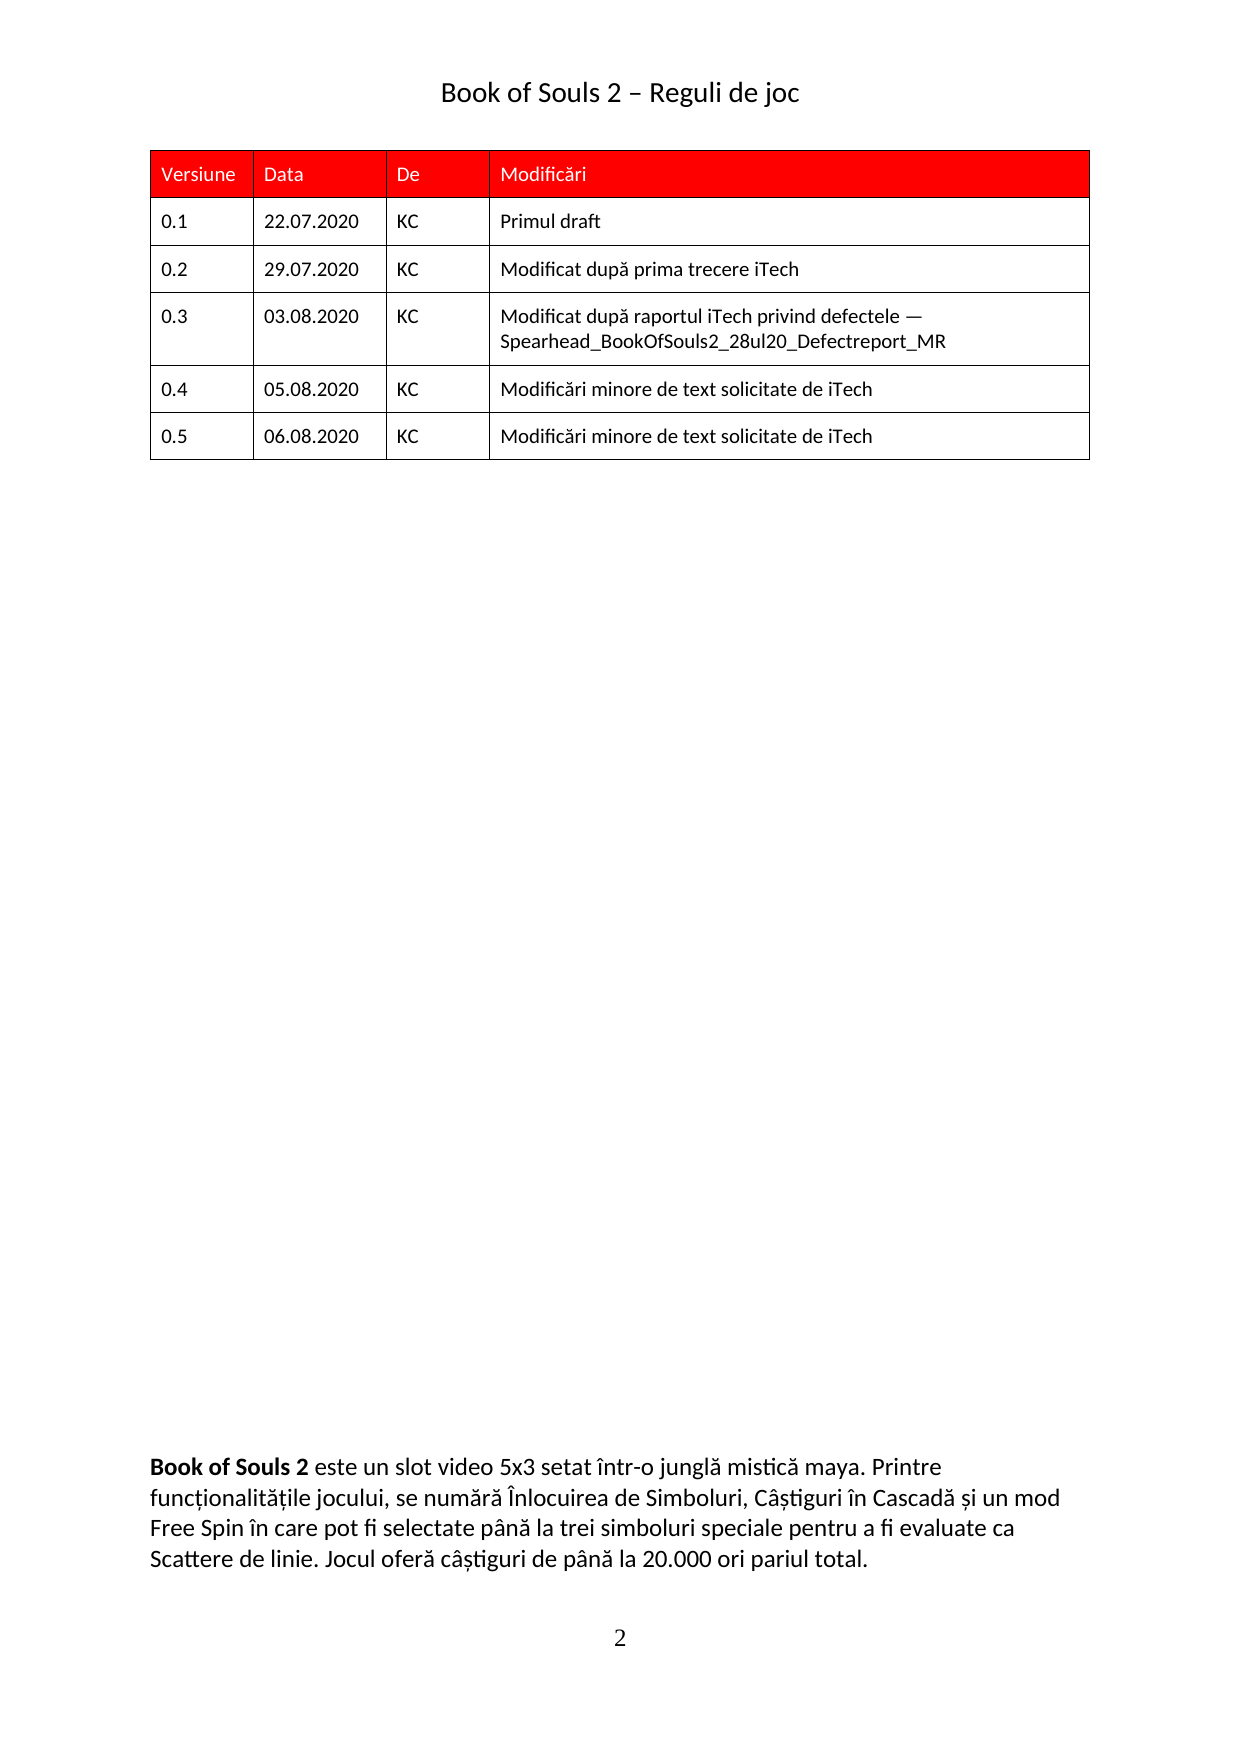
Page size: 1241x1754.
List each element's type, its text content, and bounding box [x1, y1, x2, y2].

table_cell 0.4 [151, 366, 253, 412]
table_cell 0.2 [151, 246, 253, 292]
table_cell KC [387, 366, 489, 412]
table_cell Modificări minore de text solicitate de iTech [490, 413, 1089, 459]
table_cell 06.08.2020 [254, 413, 386, 459]
table_cell 05.08.2020 [254, 366, 386, 412]
table_cell Modificat după raportul iTech privind defectele — Spearhead_BookOfSouls2_28ul20_Defectreport_MR [490, 293, 1089, 364]
table_cell 0.5 [151, 413, 253, 459]
table_cell 0.1 [151, 198, 253, 244]
table_cell KC [387, 293, 489, 364]
table_cell 29.07.2020 [254, 246, 386, 292]
table_cell Modificări minore de text solicitate de iTech [490, 366, 1089, 412]
table_cell KC [387, 246, 489, 292]
table_cell KC [387, 198, 489, 244]
table_cell KC [387, 413, 489, 459]
text Book of Souls 2 este un slot video 5x3 setat într-o junglă mistică maya. Printre funcționalitățile jocului, se numără Înlocuirea de Simboluri, Câștiguri în Cascadă și un mod Free Spin în care pot fi selectate până la trei simboluri speciale pentru a fi evaluate ca Scattere de linie. Jocul oferă câștiguri de până la 20.000 ori pariul total. [150, 1451, 1090, 1573]
table_cell 0.3 [151, 293, 253, 364]
table_cell Primul draft [490, 198, 1089, 244]
table_cell Modificat după prima trecere iTech [490, 246, 1089, 292]
table_header Versiune [151, 151, 253, 197]
table_header Data [254, 151, 386, 197]
table_cell 03.08.2020 [254, 293, 386, 364]
table_header De [387, 151, 489, 197]
table_cell 22.07.2020 [254, 198, 386, 244]
table_header Modificări [490, 151, 1089, 197]
